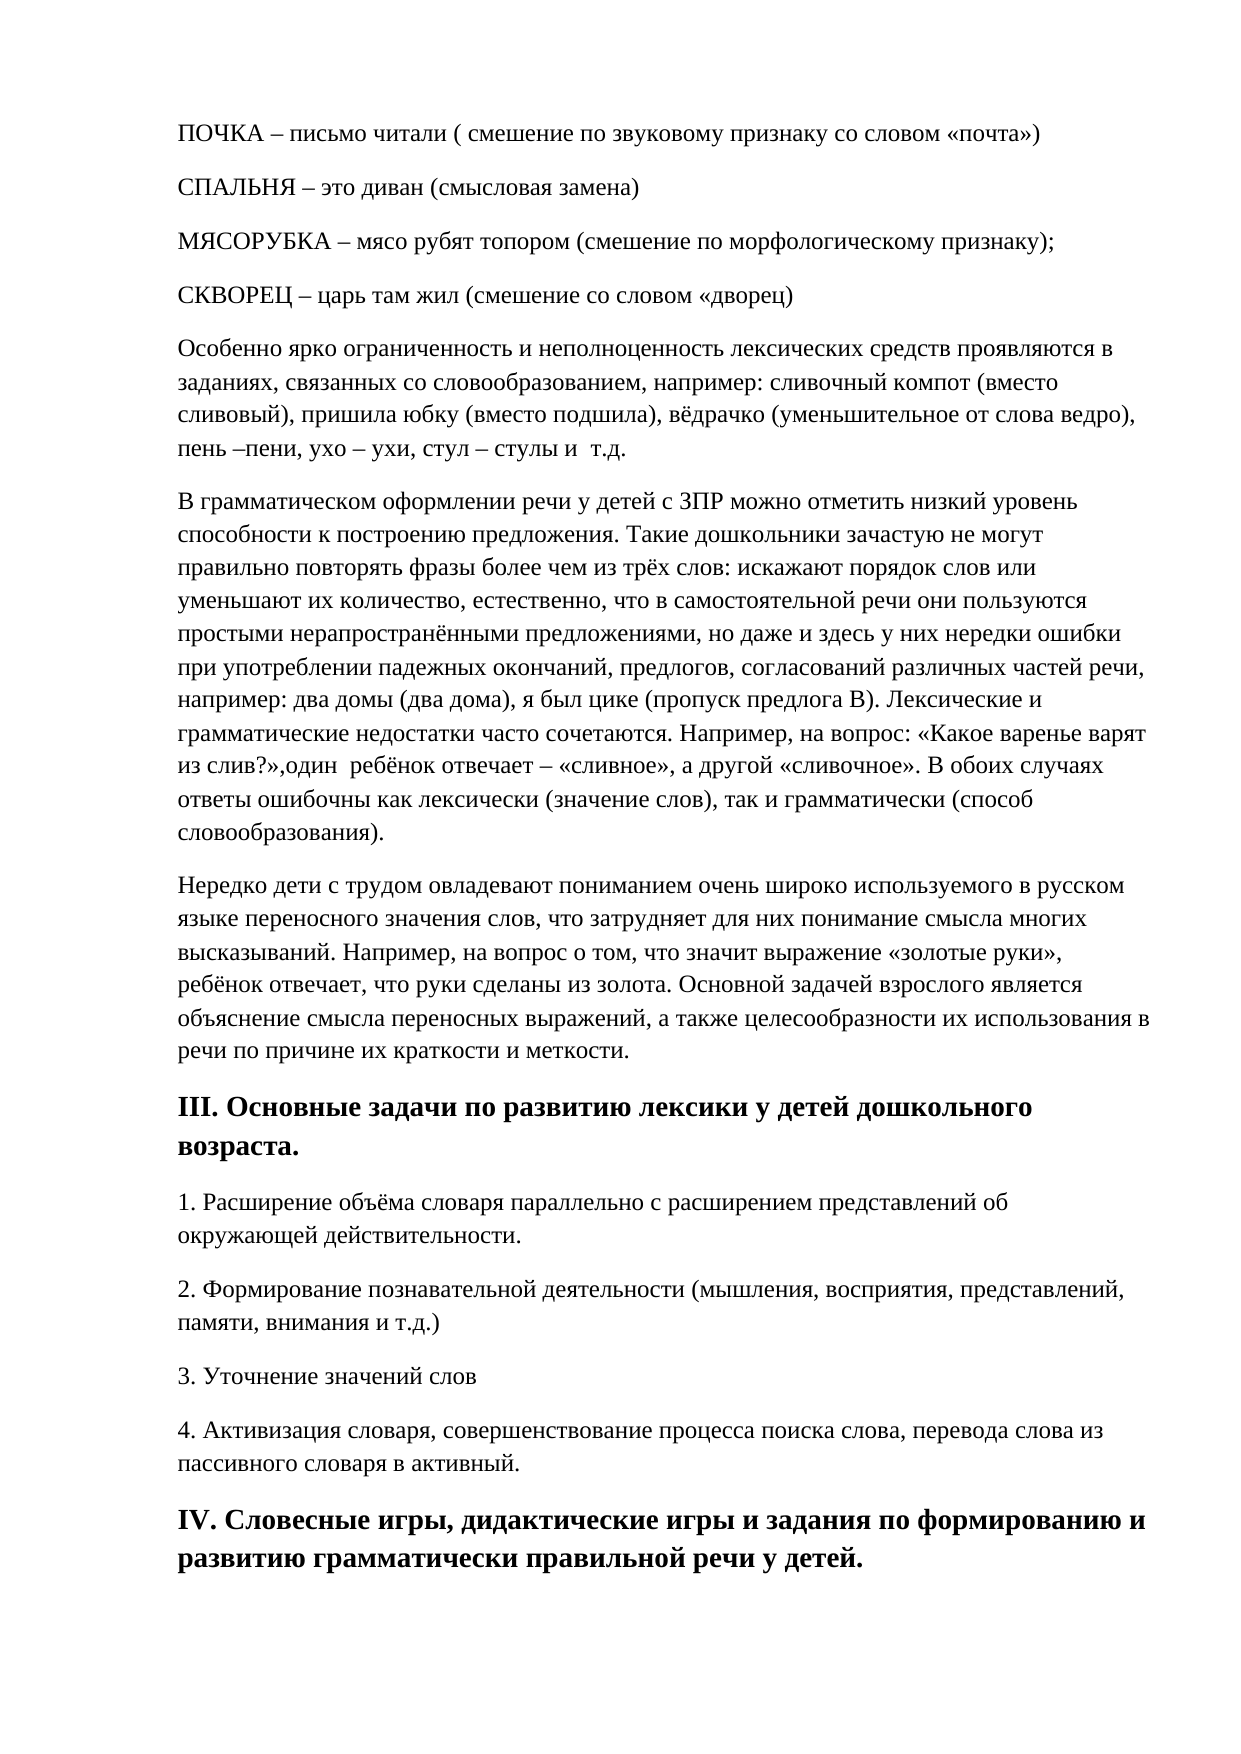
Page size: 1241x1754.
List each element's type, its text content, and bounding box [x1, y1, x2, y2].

text Особенно ярко ограниченность и неполноценность лексических средств проявляются в заданиях, связанных со словообразованием, например: сливочный компот (вместо сливовый), пришила юбку (вместо подшила), вёдрачко (уменьшительное от слова ведро), пень –пени, ухо – ухи, стул – стулы и т.д. [177, 333, 1152, 461]
text ПОЧКА – письмо читали ( смешение по звуковому признаку со словом «почта») [177, 118, 1152, 147]
text 1. Расширение объёма словаря параллельно с расширением представлений об окружающей действительности. [177, 1187, 1152, 1249]
text В грамматическом оформлении речи у детей с ЗПР можно отметить низкий уровень способности к построению предложения. Такие дошкольники зачастую не могут правильно повторять фразы более чем из трёх слов: искажают порядок слов или уменьшают их количество, естественно, что в самостоятельной речи они пользуются простыми нерапространёнными предложениями, но даже и здесь у них нередки ошибки при употреблении падежных окончаний, предлогов, согласований различных частей речи, например: два домы (два дома), я был цике (пропуск предлога В). Лексические и грамматические недостатки часто сочетаются. Например, на вопрос: «Какое варенье варят из слив?»,один ребёнок отвечает – «сливное», а другой «сливочное». В обоих случаях ответы ошибочны как лексически (значение слов), так и грамматически (способ словообразования). [177, 486, 1152, 845]
text III. Основные задачи по развитию лексики у детей дошкольного возраста. [177, 1089, 1152, 1162]
text 3. Уточнение значений слов [177, 1361, 1152, 1390]
text МЯСОРУБКА – мясо рубят топором (смешение по морфологическому признаку); [177, 226, 1152, 254]
text IV. Словесные игры, дидактические игры и задания по формированию и развитию грамматически правильной речи у детей. [177, 1502, 1152, 1574]
text СКВОРЕЦ – царь там жил (смешение со словом «дворец) [177, 280, 1152, 308]
text СПАЛЬНЯ – это диван (смысловая замена) [177, 172, 1152, 201]
text 2. Формирование познавательной деятельности (мышления, восприятия, представлений, памяти, внимания и т.д.) [177, 1274, 1152, 1336]
text 4. Активизация словаря, совершенствование процесса поиска слова, перевода слова из пассивного словаря в активный. [177, 1415, 1152, 1477]
text Нередко дети с трудом овладевают пониманием очень широко используемого в русском языке переносного значения слов, что затрудняет для них понимание смысла многих высказываний. Например, на вопрос о том, что значит выражение «золотые руки», ребёнок отвечает, что руки сделаны из золота. Основной задачей взрослого является объяснение смысла переносных выражений, а также целесообразности их использования в речи по причине их краткости и меткости. [177, 871, 1152, 1064]
